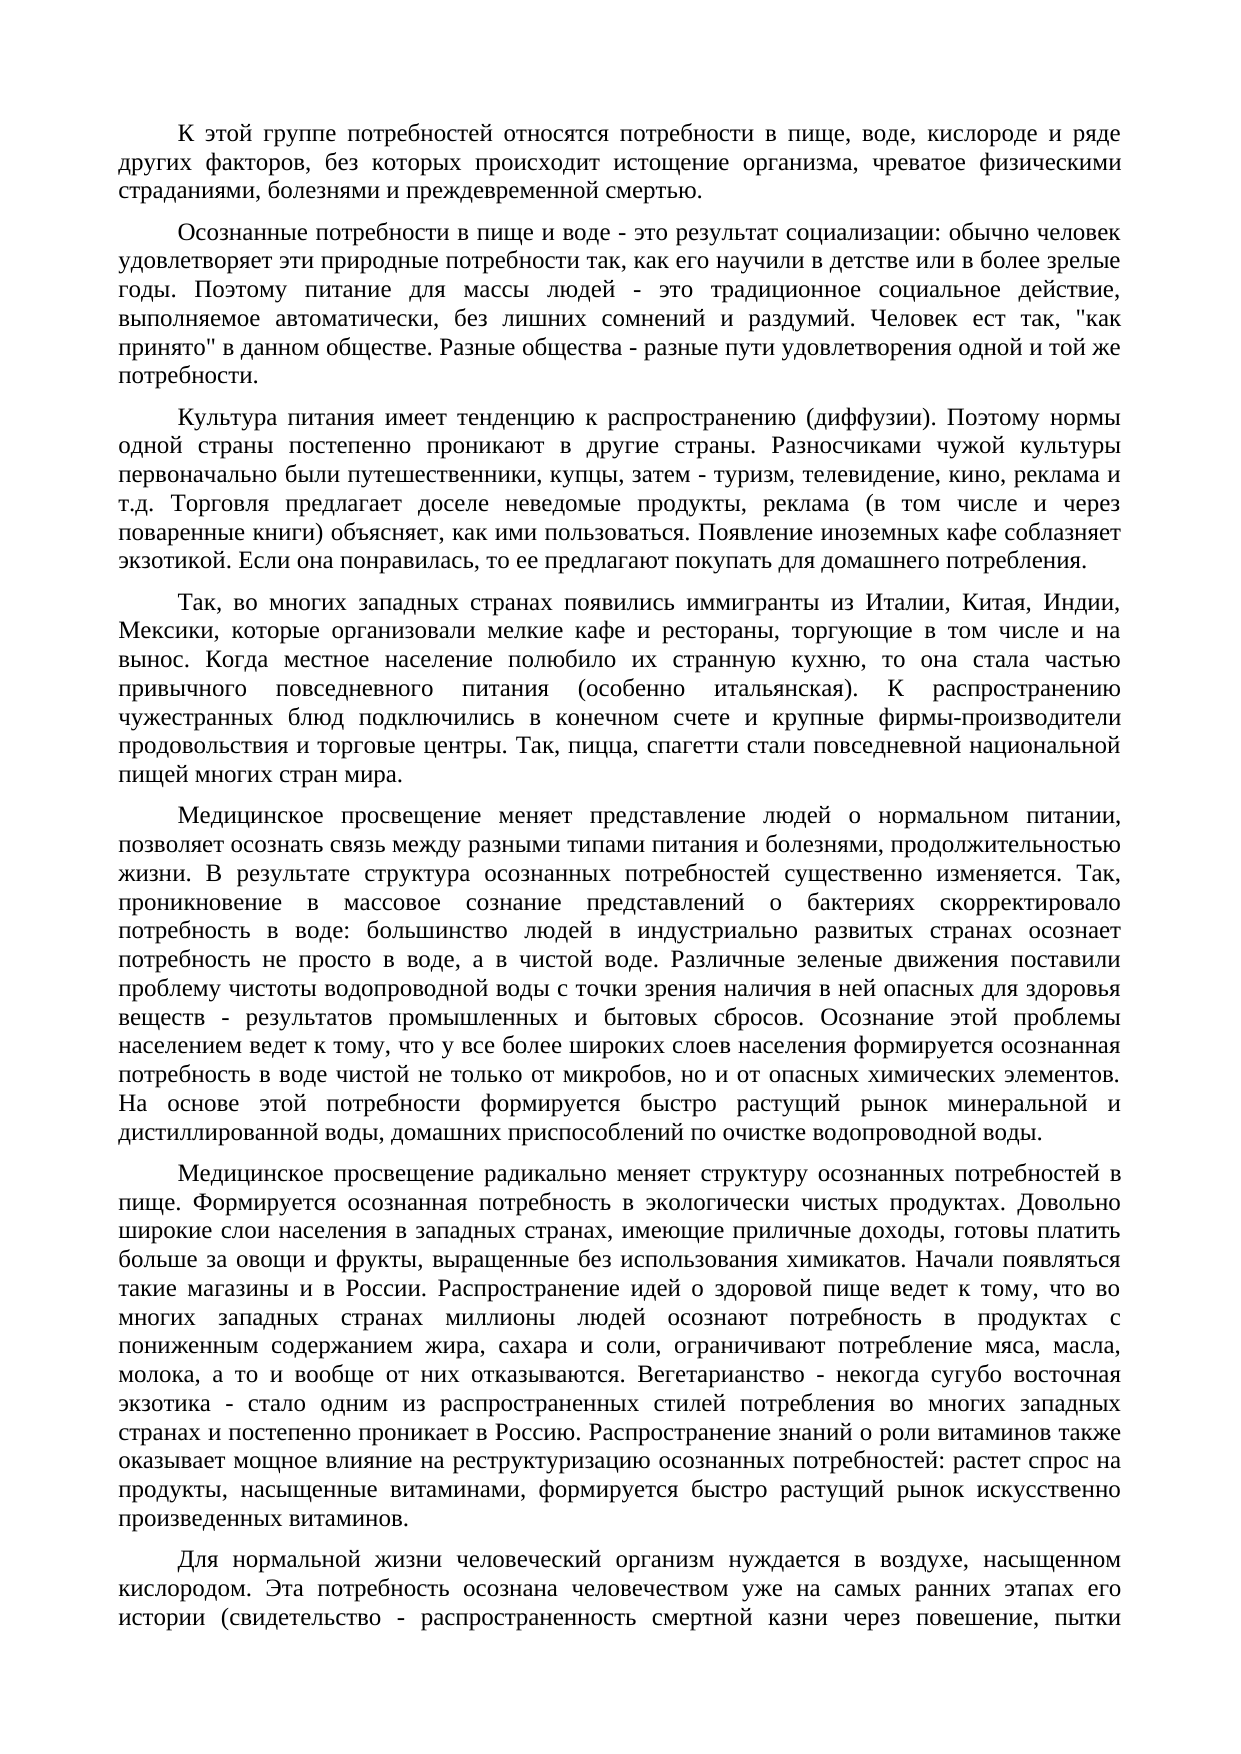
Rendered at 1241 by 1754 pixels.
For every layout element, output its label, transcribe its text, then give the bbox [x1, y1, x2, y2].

text Медицинское просвещение меняет представление людей о нормальном питании, позволяет осознать связь между разными типами питания и болезнями, продолжительностью жизни. В результате структура осознанных потребностей существенно изменяется. Так, проникновение в массовое сознание представлений о бактериях скорректировало потребность в воде: большинство людей в индустриально развитых странах осознает потребность не просто в воде, а в чистой воде. Различные зеленые движения поставили проблему чистоты водопроводной воды с точки зрения наличия в ней опасных для здоровья веществ - результатов промышленных и бытовых сбросов. Осознание этой проблемы населением ведет к тому, что у все более широких слоев населения формируется осознанная потребность в воде чистой не только от микробов, но и от опасных химических элементов. На основе этой потребности формируется быстро растущий рынок минеральной и дистиллированной воды, домашних приспособлений по очистке водопроводной воды. [118, 801, 1122, 1146]
text Так, во многих западных странах появились иммигранты из Италии, Китая, Индии, Мексики, которые организовали мелкие кафе и рестораны, торгующие в том числе и на вынос. Когда местное население полюбило их странную кухню, то она стала частью привычного повседневного питания (особенно итальянская). К распространению чужестранных блюд подключились в конечном счете и крупные фирмы-производители продовольствия и торговые центры. Так, пицца, спагетти стали повседневной национальной пищей многих стран мира. [118, 587, 1122, 788]
text Осознанные потребности в пище и воде - это результат социализации: обычно человек удовлетворяет эти природные потребности так, как его научили в детстве или в более зрелые годы. Поэтому питание для массы людей - это традиционное социальное действие, выполняемое автоматически, без лишних сомнений и раздумий. Человек ест так, "как принято" в данном обществе. Разные общества - разные пути удовлетворения одной и той же потребности. [118, 217, 1122, 389]
text Медицинское просвещение радикально меняет структуру осознанных потребностей в пище. Формируется осознанная потребность в экологически чистых продуктах. Довольно широкие слои населения в западных странах, имеющие приличные доходы, готовы платить больше за овощи и фрукты, выращенные без использования химикатов. Начали появляться такие магазины и в России. Распространение идей о здоровой пище ведет к тому, что во многих западных странах миллионы людей осознают потребность в продуктах с пониженным содержанием жира, сахара и соли, ограничивают потребление мяса, масла, молока, а то и вообще от них отказываются. Вегетарианство - некогда сугубо восточная экзотика - стало одним из распространенных стилей потребления во многих западных странах и постепенно проникает в Россию. Распространение знаний о роли витаминов также оказывает мощное влияние на реструктуризацию осознанных потребностей: растет спрос на продукты, насыщенные витаминами, формируется быстро растущий рынок искусственно произведенных витаминов. [118, 1158, 1122, 1532]
text Культура питания имеет тенденцию к распространению (диффузии). Поэтому нормы одной страны постепенно проникают в другие страны. Разносчиками чужой культуры первоначально были путешественники, купцы, затем - туризм, телевидение, кино, реклама и т.д. Торговля предлагает доселе неведомые продукты, реклама (в том числе и через поваренные книги) объясняет, как ими пользоваться. Появление иноземных кафе соблазняет экзотикой. Если она понравилась, то ее предлагают покупать для домашнего потребления. [118, 402, 1122, 574]
text К этой группе потребностей относятся потребности в пище, воде, кислороде и ряде других факторов, без которых происходит истощение организма, чреватое физическими страданиями, болезнями и преждевременной смертью. [118, 118, 1122, 204]
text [118, 1544, 1122, 1631]
